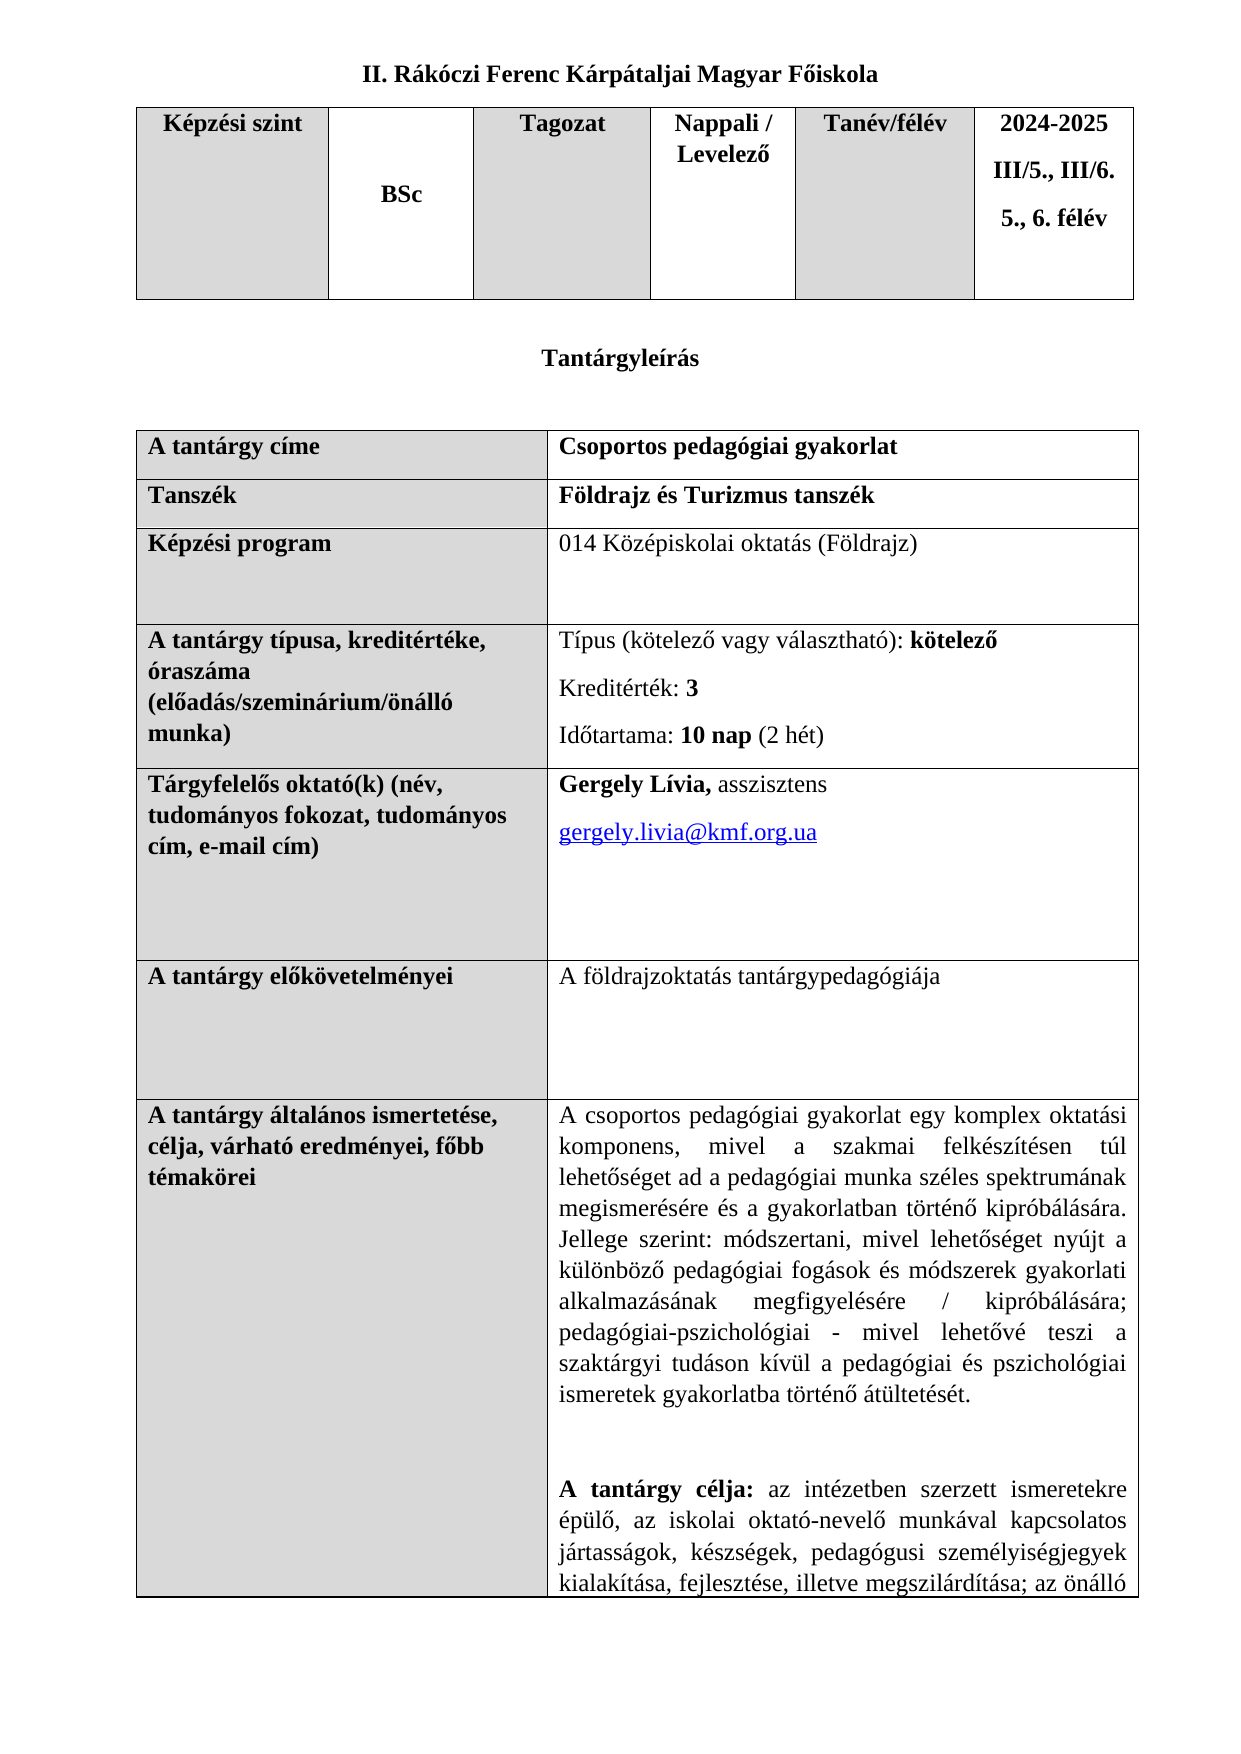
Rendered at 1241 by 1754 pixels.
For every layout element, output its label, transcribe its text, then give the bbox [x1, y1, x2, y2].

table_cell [548, 1100, 1138, 1596]
table_header Tanév/félév [796, 108, 974, 299]
table_header A tantárgy címe [137, 431, 547, 479]
table_cell Típus (kötelező vagy választható): kötelező Kreditérték: 3 Időtartama: 10 nap (2 hét) [548, 625, 1138, 768]
table_cell A tantárgy előkövetelményei [137, 961, 547, 1099]
table_cell A földrajzoktatás tantárgypedagógiája [548, 961, 1138, 1099]
table_cell 014 Középiskolai oktatás (Földrajz) [548, 529, 1138, 624]
table_cell Gergely Lívia, asszisztens gergely.livia@kmf.org.ua [548, 769, 1138, 960]
table_cell A tantárgy típusa, kreditértéke, óraszáma (előadás/szeminárium/önálló munka) [137, 625, 547, 768]
table_cell Földrajz és Turizmus tanszék [548, 480, 1138, 527]
table_header Csoportos pedagógiai gyakorlat [548, 431, 1138, 479]
text Tantárgyleírás [148, 343, 1093, 372]
table_header 2024-2025 III/5., III/6. 5., 6. félév [975, 108, 1133, 299]
table_cell Tanszék [137, 480, 547, 527]
table_header BSc [329, 108, 473, 299]
text II. Rákóczi Ferenc Kárpátaljai Magyar Főiskola [148, 59, 1093, 88]
table_header Képzési szint [137, 108, 328, 299]
table_cell Tárgyfelelős oktató(k) (név, tudományos fokozat, tudományos cím, e-mail cím) [137, 769, 547, 960]
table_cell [137, 1100, 547, 1596]
table_header Tagozat [474, 108, 650, 299]
table_cell Képzési program [137, 529, 547, 624]
table_header Nappali / Levelező [651, 108, 795, 299]
